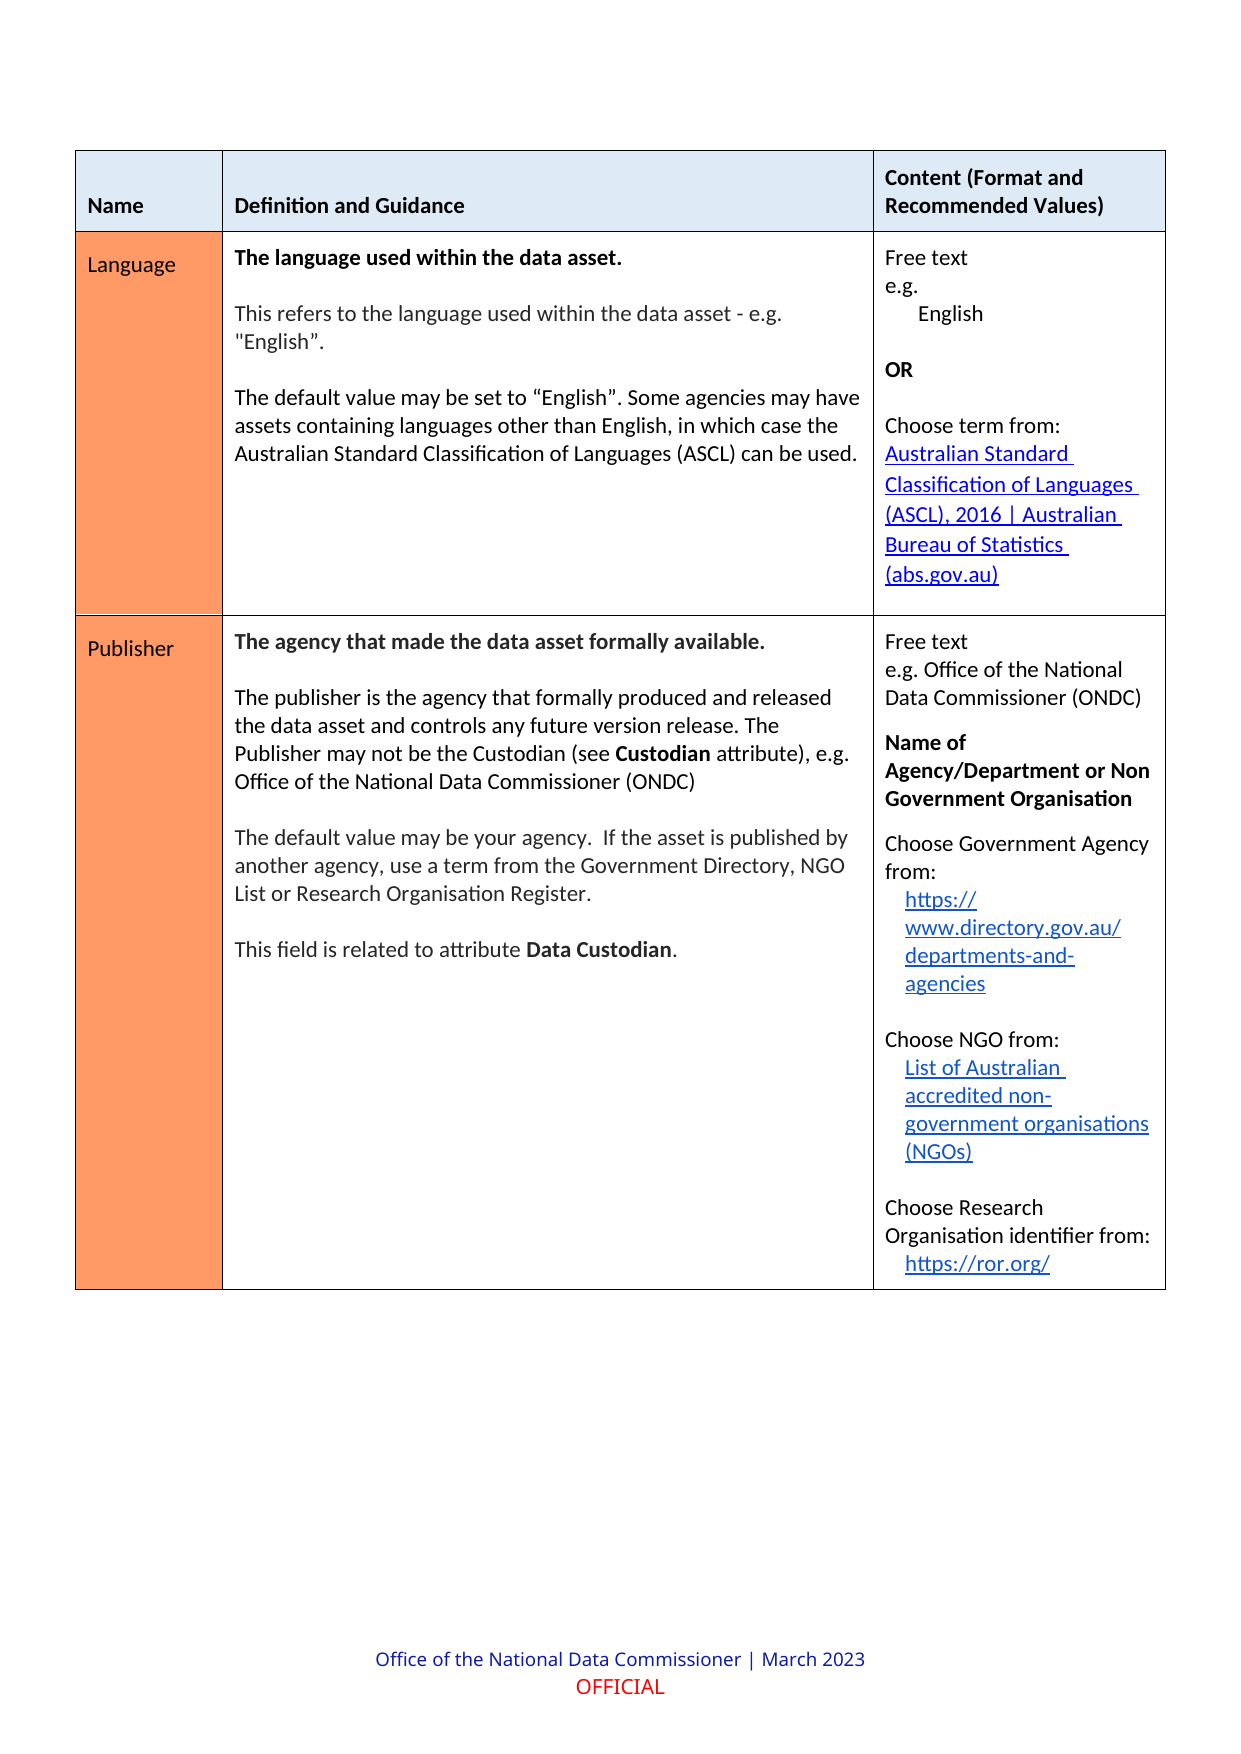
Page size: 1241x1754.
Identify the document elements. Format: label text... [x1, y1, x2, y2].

table_cell Free text e.g. English OR Choose term from: Australian Standard Classification of Languages (ASCL), 2016 | Australian Bureau of Statistics (abs.gov.au) [874, 232, 1165, 614]
table_cell Free text e.g. Office of the National Data Commissioner (ONDC) Name of Agency/Department or Non Government Organisation Choose Government Agency from: https://www.directory.gov.au/departments-and-agencies Choose NGO from: List of Australian accredited non-government organisations (NGOs) Choose Research Organisation identifier from: https://ror.org/ [874, 616, 1165, 1289]
table_cell The agency that made the data asset formally available. The publisher is the agency that formally produced and released the data asset and controls any future version release. The Publisher may not be the Custodian (see Custodian attribute), e.g. Office of the National Data Commissioner (ONDC) The default value may be your agency. If the asset is published by another agency, use a term from the Government Directory, NGO List or Research Organisation Register. This field is related to attribute Data Custodian. [223, 616, 873, 1289]
table_header Definition and Guidance [223, 151, 873, 231]
table_header Name [76, 151, 222, 231]
table_cell Publisher [76, 616, 222, 1289]
table_header Content (Format and Recommended Values) [874, 151, 1165, 231]
table_cell The language used within the data asset. This refers to the language used within the data asset - e.g. "English”. The default value may be set to “English”. Some agencies may have assets containing languages other than English, in which case the Australian Standard Classification of Languages (ASCL) can be used. [223, 232, 873, 614]
table_cell Language [76, 232, 222, 614]
